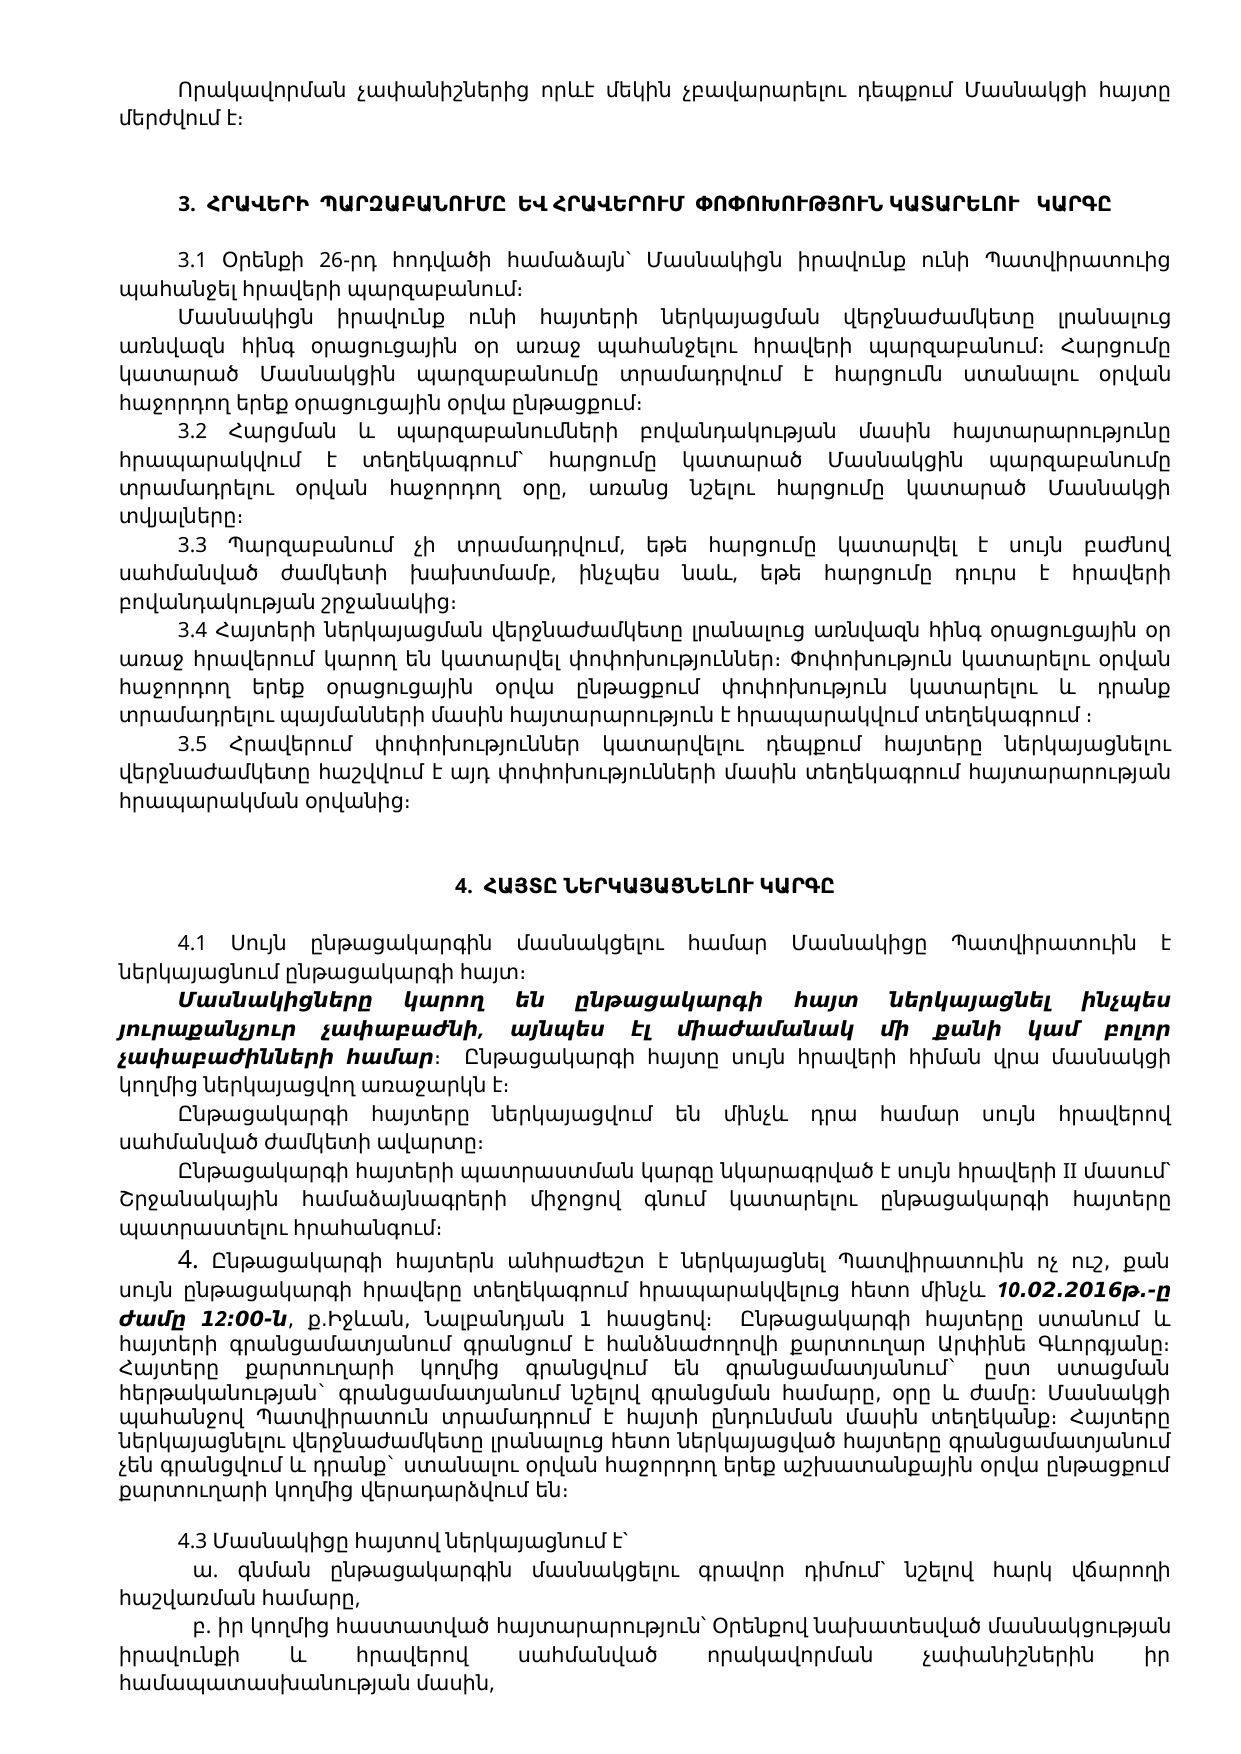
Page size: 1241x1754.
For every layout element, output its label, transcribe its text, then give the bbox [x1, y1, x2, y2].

text 3.3 Պարզաբանում չի տրամադրվում, եթե հարցումը կատարվել է սույն բաժնով սահմանված ժամկետի խախտմամբ, ինչպես նաև, եթե հարցումը դուրս է հրավերի բովանդակության շրջանակից։ [118, 530, 1171, 615]
text 3. ՀՐԱՎԵՐԻ ՊԱՐԶԱԲԱՆՈՒՄԸ ԵՎ ՀՐԱՎԵՐՈՒՄ ՓՈՓՈԽՈՒԹՅՈՒՆ ԿԱՏԱՐԵԼՈՒ ԿԱՐԳԸ [118, 189, 1171, 217]
text Ընթացակարգի հայտերը ներկայացվում են մինչև դրա համար սույն հրավերով սահմանված ժամկետի ավարտը։ [118, 1099, 1171, 1156]
text 4.3 Մասնակիցը հայտով ներկայացնում է` [118, 1526, 1171, 1555]
text 4. ՀԱՅՏԸ ՆԵՐԿԱՅԱՑՆԵԼՈՒ ԿԱՐԳԸ [118, 871, 1171, 900]
text 4. Ընթացակարգի հայտերն անհրաժեշտ է ներկայացնել Պատվիրատուին ոչ ուշ, քան սույն ընթացակարգի հրավերը տեղեկագրում հրապարակվելուց հետո մինչև 10.02.2016թ.-ը ժամը 12:00-ն, ք.Իջևան, Նալբանդյան 1 հասցեով։ Ընթացակարգի հայտերը ստանում և հայտերի գրանցամատյանում գրանցում է հանձնաժողովի քարտուղար Արփինե Գևորգյանը։ Հայտերը քարտուղարի կողմից գրանցվում են գրանցամատյանում` ըստ ստացման հերթականության` գրանցամատյանում նշելով գրանցման համարը, օրը և ժամը: Մասնակցի պահանջով Պատվիրատուն տրամադրում է հայտի ընդունման մասին տեղեկանք։ Հայտերը ներկայացնելու վերջնաժամկետը լրանալուց հետո ներկայացված հայտերը գրանցամատյանում չեն գրանցվում և դրանք` ստանալու օրվան հաջորդող երեք աշխատանքային օրվա ընթացքում քարտուղարի կողմից վերադարձվում են։ [118, 1241, 1171, 1502]
text 3.2 Հարցման և պարզաբանումների բովանդակության մասին հայտարարությունը հրապարակվում է տեղեկագրում` հարցումը կատարած Մասնակցին պարզաբանումը տրամադրելու օրվան հաջորդող օրը, առանց նշելու հարցումը կատարած Մասնակցի տվյալները։ [118, 416, 1171, 530]
text ա. գնման ընթացակարգին մասնակցելու գրավոր դիմում` նշելով հարկ վճարողի հաշվառման համարը, [118, 1555, 1171, 1612]
text 3.4 Հայտերի ներկայացման վերջնաժամկետը լրանալուց առնվազն հինգ օրացուցային օր առաջ հրավերում կարող են կատարվել փոփոխություններ։ Փոփոխություն կատարելու օրվան հաջորդող երեք օրացուցային օրվա ընթացքում փոփոխություն կատարելու և դրանք տրամադրելու պայմանների մասին հայտարարություն է հրապարակվում տեղեկագրում ։ [118, 615, 1171, 729]
text բ. իր կողմից հաստատված հայտարարություն՝ Օրենքով նախատեսված մասնակցության իրավունքի և հրավերով սահմանված որակավորման չափանիշներին իր համապատասխանության մասին, [118, 1612, 1171, 1697]
text 3.1 Օրենքի 26-րդ հոդվածի համաձայն` Մասնակիցն իրավունք ունի Պատվիրատուից պահանջել հրավերի պարզաբանում։ [118, 246, 1171, 302]
text Մասնակիցն իրավունք ունի հայտերի ներկայացման վերջնաժամկետը լրանալուց առնվազն հինգ օրացուցային օր առաջ պահանջելու հրավերի պարզաբանում։ Հարցումը կատարած Մասնակցին պարզաբանումը տրամադրվում է հարցումն ստանալու օրվան հաջորդող երեք օրացուցային օրվա ընթացքում։ [118, 302, 1171, 416]
text Մասնակիցները կարող են ընթացակարգի հայտ ներկայացնել ինչպես յուրաքանչյուր չափաբաժնի, այնպես էլ միաժամանակ մի քանի կամ բոլոր չափաբաժինների համար։ Ընթացակարգի հայտը սույն հրավերի հիման վրա մասնակցի կողմից ներկայացվող առաջարկն է։ [118, 985, 1171, 1099]
text Ընթացակարգի հայտերի պատրաստման կարգը նկարագրված է սույն հրավերի II մասում` Շրջանակային համաձայնագրերի միջոցով գնում կատարելու ընթացակարգի հայտերը պատրաստելու հրահանգում։ [118, 1156, 1171, 1241]
text 3.5 Հրավերում փոփոխություններ կատարվելու դեպքում հայտերը ներկայացնելու վերջնաժամկետը հաշվվում է այդ փոփոխությունների մասին տեղեկագրում հայտարարության հրապարակման օրվանից։ [118, 729, 1171, 814]
text Որակավորման չափանիշներից որևէ մեկին չբավարարելու դեպքում Մասնակցի հայտը մերժվում է։ [118, 75, 1171, 132]
text 4.1 Սույն ընթացակարգին մասնակցելու համար Մասնակիցը Պատվիրատուին է ներկայացնում ընթացակարգի հայտ։ [118, 928, 1171, 985]
